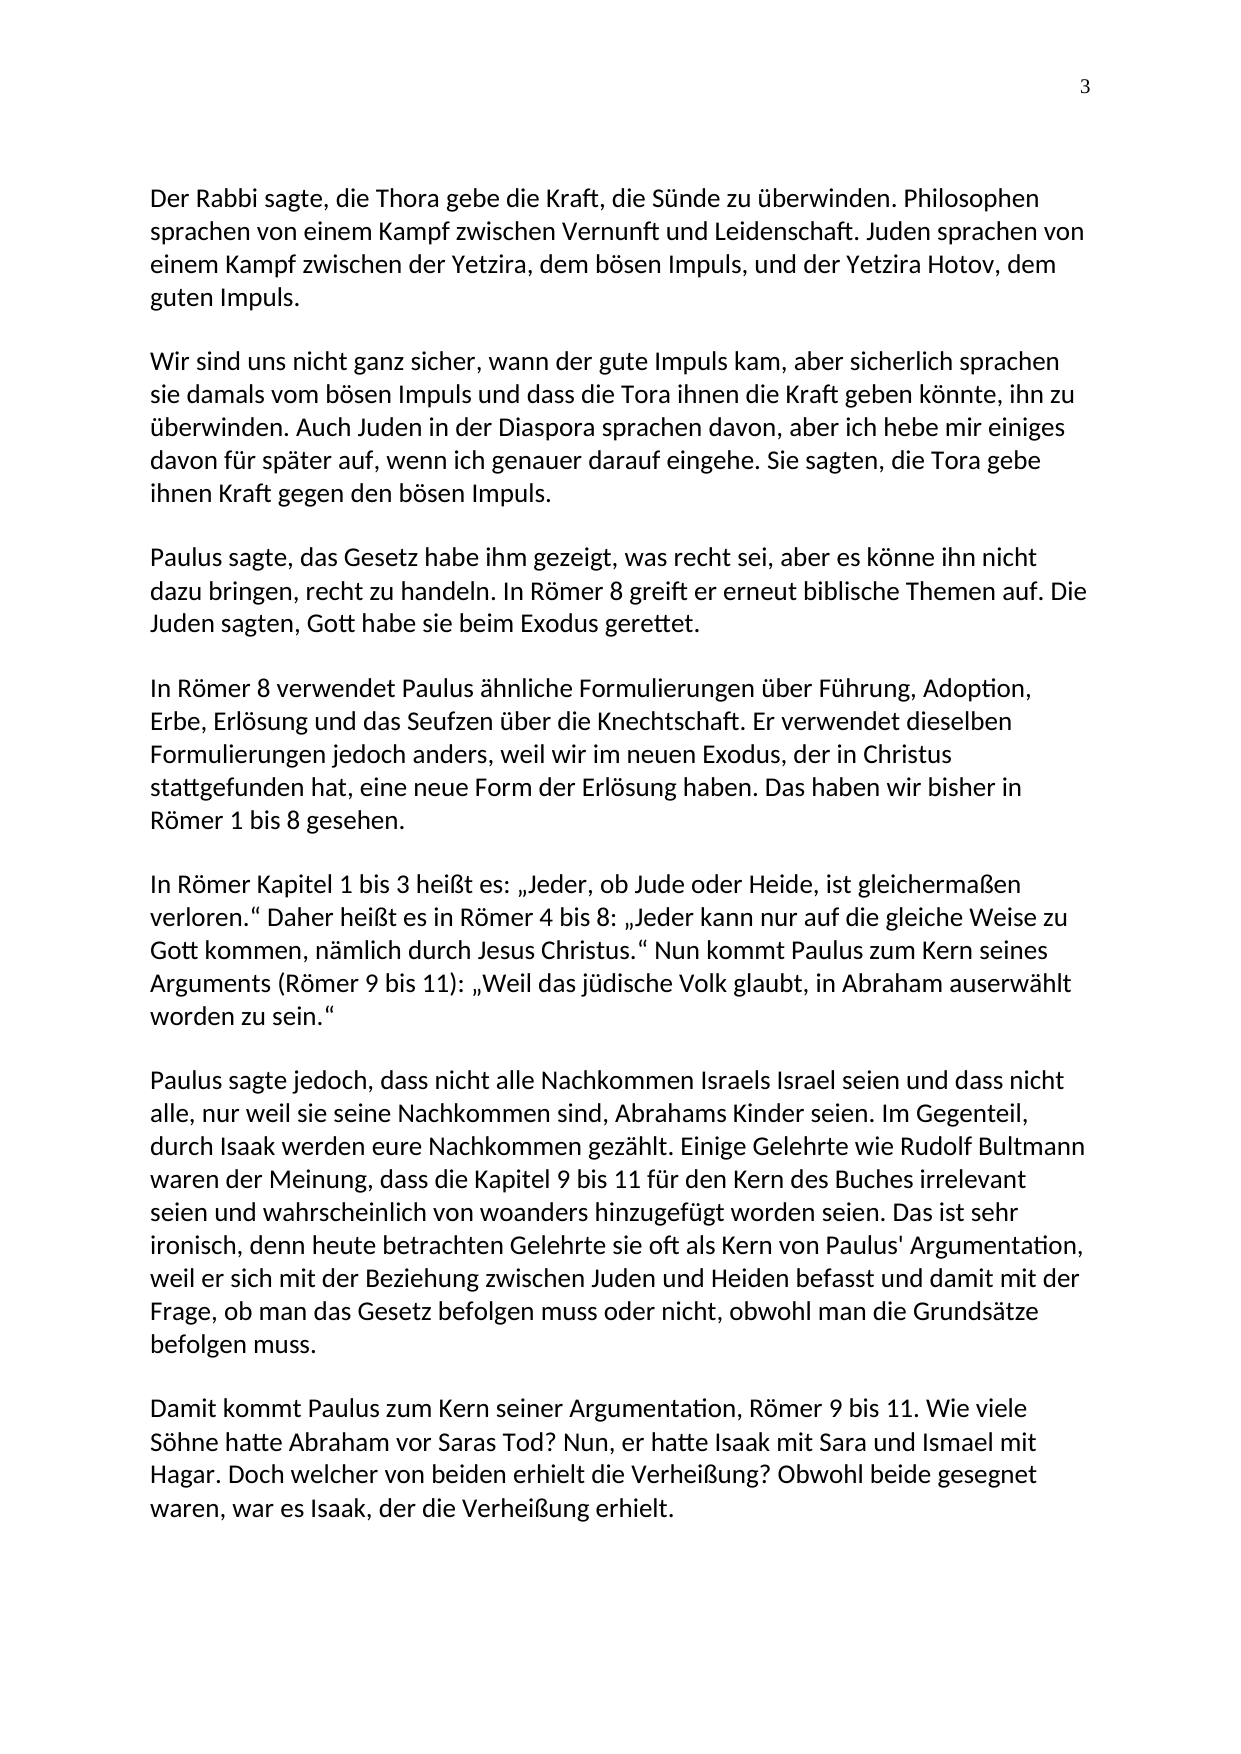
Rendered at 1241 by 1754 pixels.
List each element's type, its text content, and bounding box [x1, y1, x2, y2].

text In Römer Kapitel 1 bis 3 heißt es: „Jeder, ob Jude oder Heide, ist gleichermaßen verloren.“ Daher heißt es in Römer 4 bis 8: „Jeder kann nur auf die gleiche Weise zu Gott kommen, nämlich durch Jesus Christus.“ Nun kommt Paulus zum Kern seines Arguments (Römer 9 bis 11): „Weil das jüdische Volk glaubt, in Abraham auserwählt worden zu sein.“ [150, 867, 1090, 1032]
text Damit kommt Paulus zum Kern seiner Argumentation, Römer 9 bis 11. Wie viele Söhne hatte Abraham vor Saras Tod? Nun, er hatte Isaak mit Sara und Ismael mit Hagar. Doch welcher von beiden erhielt die Verheißung? Obwohl beide gesegnet waren, war es Isaak, der die Verheißung erhielt. [150, 1392, 1090, 1524]
text Der Rabbi sagte, die Thora gebe die Kraft, die Sünde zu überwinden. Philosophen sprachen von einem Kampf zwischen Vernunft und Leidenschaft. Juden sprachen von einem Kampf zwischen der Yetzira, dem bösen Impuls, und der Yetzira Hotov, dem guten Impuls. [150, 181, 1090, 313]
text Wir sind uns nicht ganz sicher, wann der gute Impuls kam, aber sicherlich sprachen sie damals vom bösen Impuls und dass die Tora ihnen die Kraft geben könnte, ihn zu überwinden. Auch Juden in der Diaspora sprachen davon, aber ich hebe mir einiges davon für später auf, wenn ich genauer darauf eingehe. Sie sagten, die Tora gebe ihnen Kraft gegen den bösen Impuls. [150, 344, 1090, 509]
text Paulus sagte, das Gesetz habe ihm gezeigt, was recht sei, aber es könne ihn nicht dazu bringen, recht zu handeln. In Römer 8 greift er erneut biblische Themen auf. Die Juden sagten, Gott habe sie beim Exodus gerettet. [150, 541, 1090, 640]
text In Römer 8 verwendet Paulus ähnliche Formulierungen über Führung, Adoption, Erbe, Erlösung und das Seufzen über die Knechtschaft. Er verwendet dieselben Formulierungen jedoch anders, weil wir im neuen Exodus, der in Christus stattgefunden hat, eine neue Form der Erlösung haben. Das haben wir bisher in Römer 1 bis 8 gesehen. [150, 671, 1090, 836]
text Paulus sagte jedoch, dass nicht alle Nachkommen Israels Israel seien und dass nicht alle, nur weil sie seine Nachkommen sind, Abrahams Kinder seien. Im Gegenteil, durch Isaak werden eure Nachkommen gezählt. Einige Gelehrte wie Rudolf Bultmann waren der Meinung, dass die Kapitel 9 bis 11 für den Kern des Buches irrelevant seien und wahrscheinlich von woanders hinzugefügt worden seien. Das ist sehr ironisch, denn heute betrachten Gelehrte sie oft als Kern von Paulus' Argumentation, weil er sich mit der Beziehung zwischen Juden und Heiden befasst und damit mit der Frage, ob man das Gesetz befolgen muss oder nicht, obwohl man die Grundsätze befolgen muss. [150, 1063, 1090, 1361]
